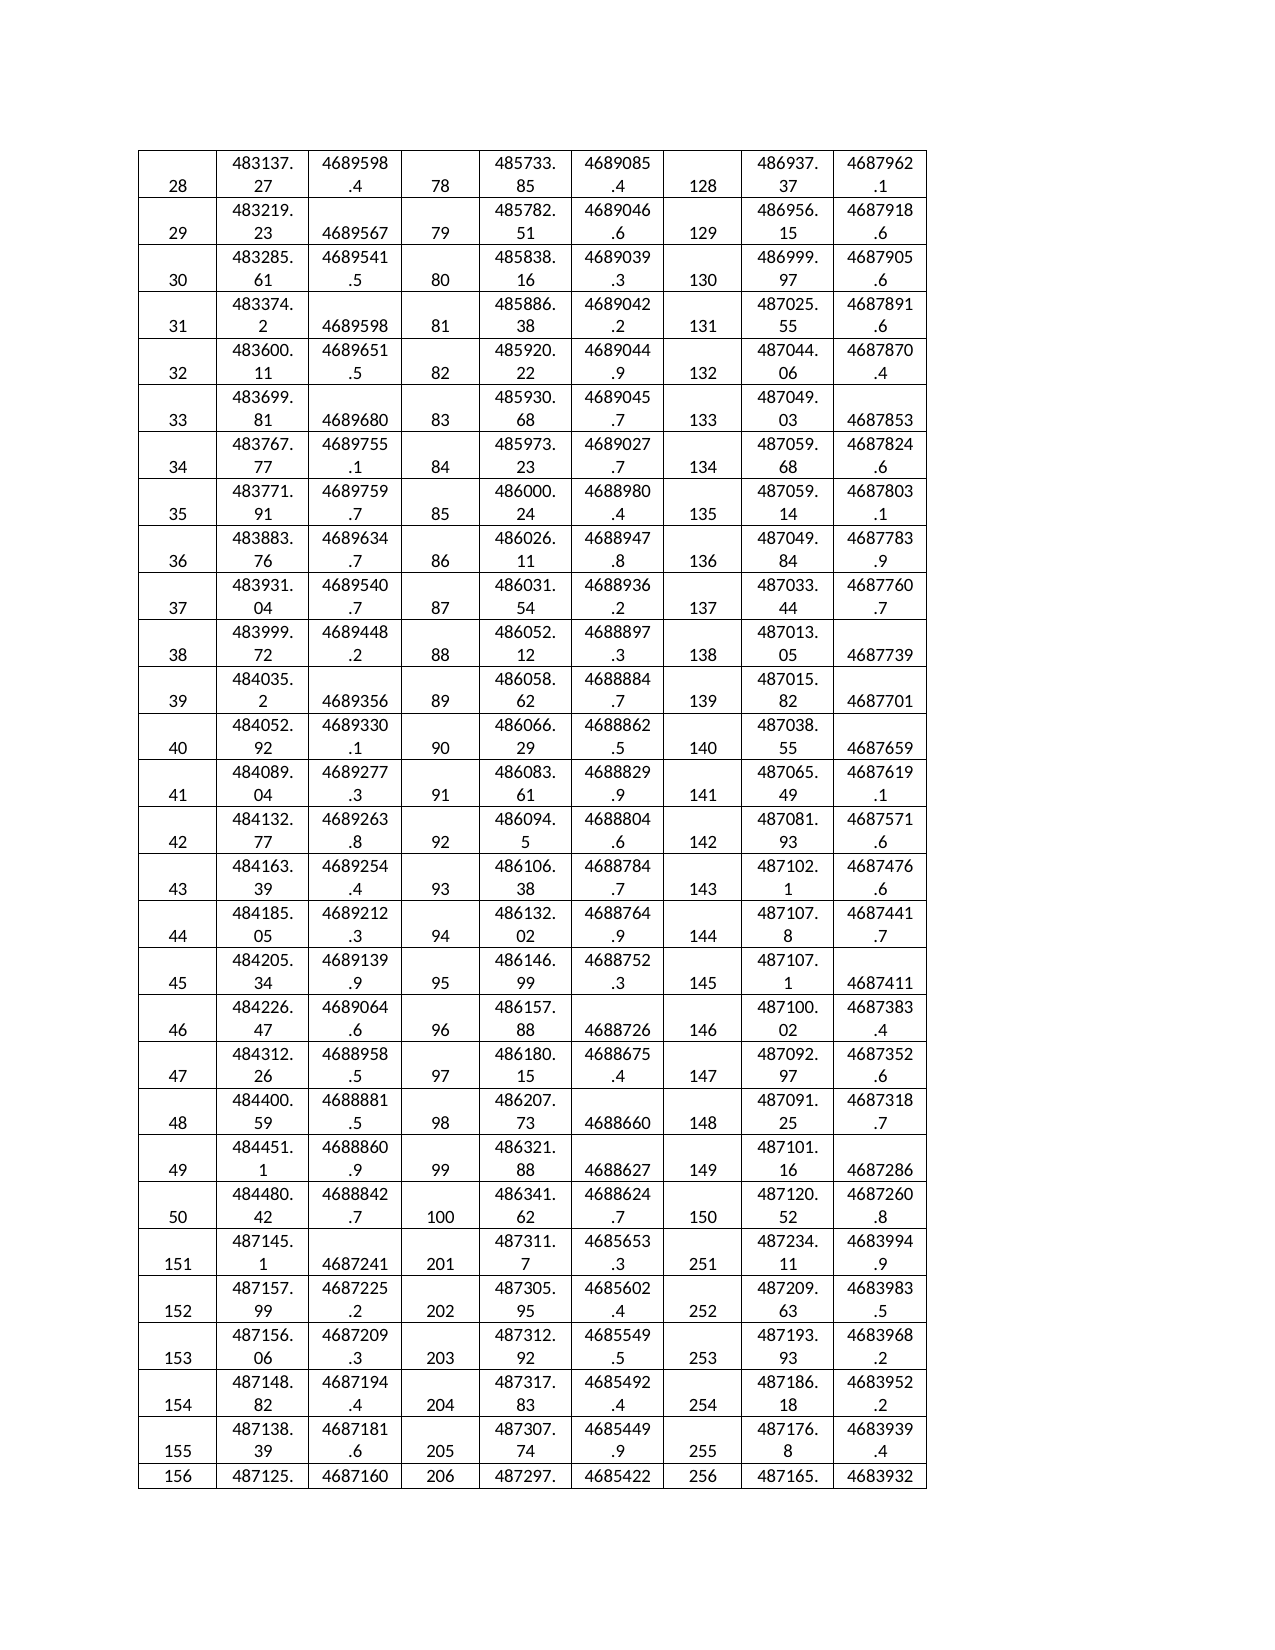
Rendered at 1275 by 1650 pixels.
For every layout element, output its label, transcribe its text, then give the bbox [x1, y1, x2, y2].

table_cell 93 [402, 854, 479, 900]
table_cell 484163.39 [217, 854, 308, 900]
table_cell 4687476.6 [834, 854, 926, 900]
table_cell 483883.76 [217, 526, 308, 572]
table_cell 132 [664, 339, 741, 384]
table_cell 487234.11 [742, 1229, 833, 1275]
table_cell 30 [139, 245, 216, 291]
table_cell 4687824.6 [834, 432, 926, 478]
table_cell 95 [402, 948, 479, 994]
table_cell 4688936.2 [572, 573, 663, 619]
table_cell 146 [664, 995, 741, 1041]
table_cell 483771.91 [217, 479, 308, 525]
table_cell 154 [139, 1370, 216, 1416]
table_cell 4687181.6 [309, 1417, 401, 1462]
table_cell 486341.62 [480, 1182, 571, 1228]
table_cell 131 [664, 292, 741, 337]
table_cell 4689277.3 [309, 760, 401, 806]
table_cell 86 [402, 526, 479, 572]
table_cell 487157.99 [217, 1276, 308, 1322]
table_cell 82 [402, 339, 479, 384]
table_cell 487101.16 [742, 1135, 833, 1181]
table_cell 486999.97 [742, 245, 833, 291]
table_cell 486066.29 [480, 714, 571, 759]
table_cell 4689039.3 [572, 245, 663, 291]
table_cell 4687905.6 [834, 245, 926, 291]
table_cell 4688784.7 [572, 854, 663, 900]
table_cell 487038.55 [742, 714, 833, 759]
table_cell 487049.84 [742, 526, 833, 572]
table_cell 484035.2 [217, 667, 308, 712]
table_cell 133 [664, 385, 741, 431]
table_cell 32 [139, 339, 216, 384]
table_cell 483285.61 [217, 245, 308, 291]
table_cell 4689046.6 [572, 198, 663, 244]
table_cell 4689085.4 [572, 151, 663, 197]
table_cell 484312.26 [217, 1042, 308, 1087]
table_cell 78 [402, 151, 479, 197]
table_cell 252 [664, 1276, 741, 1322]
table_cell 486956.15 [742, 198, 833, 244]
table_cell 138 [664, 620, 741, 666]
table_cell 4683952.2 [834, 1370, 926, 1416]
table_cell 98 [402, 1089, 479, 1134]
table_cell 42 [139, 807, 216, 853]
table_cell 487107.8 [742, 901, 833, 947]
table_cell 4683983.5 [834, 1276, 926, 1322]
table_cell 255 [664, 1417, 741, 1462]
table_cell 4689064.6 [309, 995, 401, 1041]
table_cell 46 [139, 995, 216, 1041]
table_cell 4687571.6 [834, 807, 926, 853]
table_cell 4688980.4 [572, 479, 663, 525]
table_cell 253 [664, 1323, 741, 1369]
table_cell 487209.63 [742, 1276, 833, 1322]
table_cell 487312.92 [480, 1323, 571, 1369]
table_cell 151 [139, 1229, 216, 1275]
table_cell 486031.54 [480, 573, 571, 619]
table_cell 486058.62 [480, 667, 571, 712]
table_cell 4685422.3 [572, 1464, 663, 1487]
table_cell 4689540.7 [309, 573, 401, 619]
table_cell 128 [664, 151, 741, 197]
table_cell 4688752.3 [572, 948, 663, 994]
table_cell 487148.82 [217, 1370, 308, 1416]
table_cell 483219.23 [217, 198, 308, 244]
table_cell 130 [664, 245, 741, 291]
table_cell 486106.38 [480, 854, 571, 900]
table_cell 487165.76 [742, 1464, 833, 1487]
table_cell 483931.04 [217, 573, 308, 619]
table_cell 4687352.6 [834, 1042, 926, 1087]
table_cell 483600.11 [217, 339, 308, 384]
table_cell 203 [402, 1323, 479, 1369]
table_cell 484052.92 [217, 714, 308, 759]
table_cell 254 [664, 1370, 741, 1416]
table_cell 4689027.7 [572, 432, 663, 478]
table_cell 4687659 [834, 714, 926, 759]
table_cell 484226.47 [217, 995, 308, 1041]
table_cell 4689045.7 [572, 385, 663, 431]
table_cell 139 [664, 667, 741, 712]
table_cell 4683932.9 [834, 1464, 926, 1487]
table_cell 4687241 [309, 1229, 401, 1275]
table_cell 80 [402, 245, 479, 291]
table_cell 38 [139, 620, 216, 666]
table_cell 4687286 [834, 1135, 926, 1181]
table_cell 4688726 [572, 995, 663, 1041]
table_cell 486180.15 [480, 1042, 571, 1087]
table_cell 487059.68 [742, 432, 833, 478]
table_cell 4688829.9 [572, 760, 663, 806]
table_cell 35 [139, 479, 216, 525]
table_cell 152 [139, 1276, 216, 1322]
table_cell 150 [664, 1182, 741, 1228]
table_cell 156 [139, 1464, 216, 1487]
table_cell 486157.88 [480, 995, 571, 1041]
table_cell 87 [402, 573, 479, 619]
table_cell 99 [402, 1135, 479, 1181]
table_cell 144 [664, 901, 741, 947]
table_cell 4685653.3 [572, 1229, 663, 1275]
table_cell 4688897.3 [572, 620, 663, 666]
table_cell 487033.44 [742, 573, 833, 619]
table_cell 41 [139, 760, 216, 806]
table_cell 4687441.7 [834, 901, 926, 947]
table_cell 137 [664, 573, 741, 619]
table_cell 487156.06 [217, 1323, 308, 1369]
table_cell 487044.06 [742, 339, 833, 384]
table_cell 85 [402, 479, 479, 525]
table_cell 40 [139, 714, 216, 759]
table_cell 4689139.9 [309, 948, 401, 994]
table_cell 487307.74 [480, 1417, 571, 1462]
table_cell 4689759.7 [309, 479, 401, 525]
table_cell 484480.42 [217, 1182, 308, 1228]
table_cell 486000.24 [480, 479, 571, 525]
table_cell 4689680 [309, 385, 401, 431]
table_cell 4688764.9 [572, 901, 663, 947]
table_cell 487059.14 [742, 479, 833, 525]
table_cell 483999.72 [217, 620, 308, 666]
table_cell 4689755.1 [309, 432, 401, 478]
table_cell 484185.05 [217, 901, 308, 947]
table_cell 251 [664, 1229, 741, 1275]
table_cell 4688958.5 [309, 1042, 401, 1087]
table_cell 4687383.4 [834, 995, 926, 1041]
table_cell 486146.99 [480, 948, 571, 994]
table_cell 96 [402, 995, 479, 1041]
table_cell 4688627 [572, 1135, 663, 1181]
table_cell 201 [402, 1229, 479, 1275]
table_cell 487013.05 [742, 620, 833, 666]
table_cell 135 [664, 479, 741, 525]
table_cell 487015.82 [742, 667, 833, 712]
table_cell 44 [139, 901, 216, 947]
table_cell 4689598 [309, 292, 401, 337]
table_cell 487049.03 [742, 385, 833, 431]
table_cell 486321.88 [480, 1135, 571, 1181]
table_cell 485920.22 [480, 339, 571, 384]
table_cell 485782.51 [480, 198, 571, 244]
table_cell 4689042.2 [572, 292, 663, 337]
table_cell 487193.93 [742, 1323, 833, 1369]
table_cell 487102.1 [742, 854, 833, 900]
table_cell 484205.34 [217, 948, 308, 994]
table_cell 204 [402, 1370, 479, 1416]
table_cell 88 [402, 620, 479, 666]
table_cell 4689567 [309, 198, 401, 244]
table_cell 43 [139, 854, 216, 900]
table_cell 487145.1 [217, 1229, 308, 1275]
table_cell 487107.1 [742, 948, 833, 994]
table_cell 4687853 [834, 385, 926, 431]
table_cell 487081.93 [742, 807, 833, 853]
table_cell 205 [402, 1417, 479, 1462]
table_cell 4687209.3 [309, 1323, 401, 1369]
table_cell 49 [139, 1135, 216, 1181]
table_cell 4687870.4 [834, 339, 926, 384]
table_cell 4689651.5 [309, 339, 401, 384]
table_cell 4689356 [309, 667, 401, 712]
table_cell 89 [402, 667, 479, 712]
table_cell 4683939.4 [834, 1417, 926, 1462]
table_cell 134 [664, 432, 741, 478]
table_cell 4689044.9 [572, 339, 663, 384]
table_cell 29 [139, 198, 216, 244]
table_cell 4688804.6 [572, 807, 663, 853]
table_cell 484451.1 [217, 1135, 308, 1181]
table_cell 486132.02 [480, 901, 571, 947]
table_cell 145 [664, 948, 741, 994]
table_cell 485973.23 [480, 432, 571, 478]
table_cell 31 [139, 292, 216, 337]
table_cell 487186.18 [742, 1370, 833, 1416]
table_cell 79 [402, 198, 479, 244]
table_cell 4685549.5 [572, 1323, 663, 1369]
table_cell 485733.85 [480, 151, 571, 197]
table_cell 100 [402, 1182, 479, 1228]
table_cell 4688947.8 [572, 526, 663, 572]
table_cell 34 [139, 432, 216, 478]
table_cell 485838.16 [480, 245, 571, 291]
table_cell 4688860.9 [309, 1135, 401, 1181]
table_cell 485886.38 [480, 292, 571, 337]
table_cell 37 [139, 573, 216, 619]
table_cell 147 [664, 1042, 741, 1087]
table_cell 487138.39 [217, 1417, 308, 1462]
table_cell 129 [664, 198, 741, 244]
table_cell 4689254.4 [309, 854, 401, 900]
table_cell 483767.77 [217, 432, 308, 478]
table_cell 486937.37 [742, 151, 833, 197]
table_cell 4687760.7 [834, 573, 926, 619]
table_cell 83 [402, 385, 479, 431]
table_cell 81 [402, 292, 479, 337]
table_cell 486052.12 [480, 620, 571, 666]
table_cell 486207.73 [480, 1089, 571, 1134]
table_cell 4689541.5 [309, 245, 401, 291]
table_cell 48 [139, 1089, 216, 1134]
table_cell 4688884.7 [572, 667, 663, 712]
table_cell 4687783.9 [834, 526, 926, 572]
table_cell 4687918.6 [834, 198, 926, 244]
table_cell 141 [664, 760, 741, 806]
table_cell 4685602.4 [572, 1276, 663, 1322]
table_cell 28 [139, 151, 216, 197]
table_cell 91 [402, 760, 479, 806]
table_cell 485930.68 [480, 385, 571, 431]
table_cell 4687160.3 [309, 1464, 401, 1487]
table_cell 4688624.7 [572, 1182, 663, 1228]
table_cell 487025.55 [742, 292, 833, 337]
table_cell 97 [402, 1042, 479, 1087]
table_cell 94 [402, 901, 479, 947]
table_cell 486026.11 [480, 526, 571, 572]
table_cell 487100.02 [742, 995, 833, 1041]
table_cell 487305.95 [480, 1276, 571, 1322]
table_cell 487176.8 [742, 1417, 833, 1462]
table_cell 155 [139, 1417, 216, 1462]
table_cell 4689212.3 [309, 901, 401, 947]
table_cell 140 [664, 714, 741, 759]
table_cell 136 [664, 526, 741, 572]
table_cell 487297.48 [480, 1464, 571, 1487]
table_cell 33 [139, 385, 216, 431]
table_cell 4687619.1 [834, 760, 926, 806]
table_cell 4687962.1 [834, 151, 926, 197]
table_cell 4685449.9 [572, 1417, 663, 1462]
table_cell 45 [139, 948, 216, 994]
table_cell 4689263.8 [309, 807, 401, 853]
table_cell 202 [402, 1276, 479, 1322]
table_cell 4683968.2 [834, 1323, 926, 1369]
table_cell 149 [664, 1135, 741, 1181]
table_cell 484132.77 [217, 807, 308, 853]
table_cell 256 [664, 1464, 741, 1487]
table_cell 4689634.7 [309, 526, 401, 572]
table_cell 4688881.5 [309, 1089, 401, 1134]
table_cell 484400.59 [217, 1089, 308, 1134]
table_cell 4687411 [834, 948, 926, 994]
table_cell 487091.25 [742, 1089, 833, 1134]
table_cell 4687225.2 [309, 1276, 401, 1322]
table_cell 487092.97 [742, 1042, 833, 1087]
table_cell 487317.83 [480, 1370, 571, 1416]
table_cell 4688660 [572, 1089, 663, 1134]
table_cell 483374.2 [217, 292, 308, 337]
table_cell 142 [664, 807, 741, 853]
table_cell 90 [402, 714, 479, 759]
table_cell 4687803.1 [834, 479, 926, 525]
table_cell 4688842.7 [309, 1182, 401, 1228]
table_cell 92 [402, 807, 479, 853]
table_cell 47 [139, 1042, 216, 1087]
table_cell 487065.49 [742, 760, 833, 806]
table_cell 484089.04 [217, 760, 308, 806]
table_cell 50 [139, 1182, 216, 1228]
table_cell 4687194.4 [309, 1370, 401, 1416]
table_cell 4687260.8 [834, 1182, 926, 1228]
table_cell 4687318.7 [834, 1089, 926, 1134]
table_cell 148 [664, 1089, 741, 1134]
table_cell 206 [402, 1464, 479, 1487]
table_cell 4687701 [834, 667, 926, 712]
table_cell 4688862.5 [572, 714, 663, 759]
table_cell 486083.61 [480, 760, 571, 806]
table_cell 4687891.6 [834, 292, 926, 337]
table_cell 487120.52 [742, 1182, 833, 1228]
table_cell 486094.5 [480, 807, 571, 853]
table_cell 4689598.4 [309, 151, 401, 197]
table_cell 487125.93 [217, 1464, 308, 1487]
table_cell 4689448.2 [309, 620, 401, 666]
table_cell 4687739 [834, 620, 926, 666]
table_cell 84 [402, 432, 479, 478]
table_cell 4688675.4 [572, 1042, 663, 1087]
table_cell 39 [139, 667, 216, 712]
table_cell 4685492.4 [572, 1370, 663, 1416]
table_cell 483699.81 [217, 385, 308, 431]
table_cell 483137.27 [217, 151, 308, 197]
table_cell 36 [139, 526, 216, 572]
table_cell 153 [139, 1323, 216, 1369]
table_cell 4689330.1 [309, 714, 401, 759]
table_cell 487311.7 [480, 1229, 571, 1275]
table_cell 143 [664, 854, 741, 900]
table_cell 4683994.9 [834, 1229, 926, 1275]
